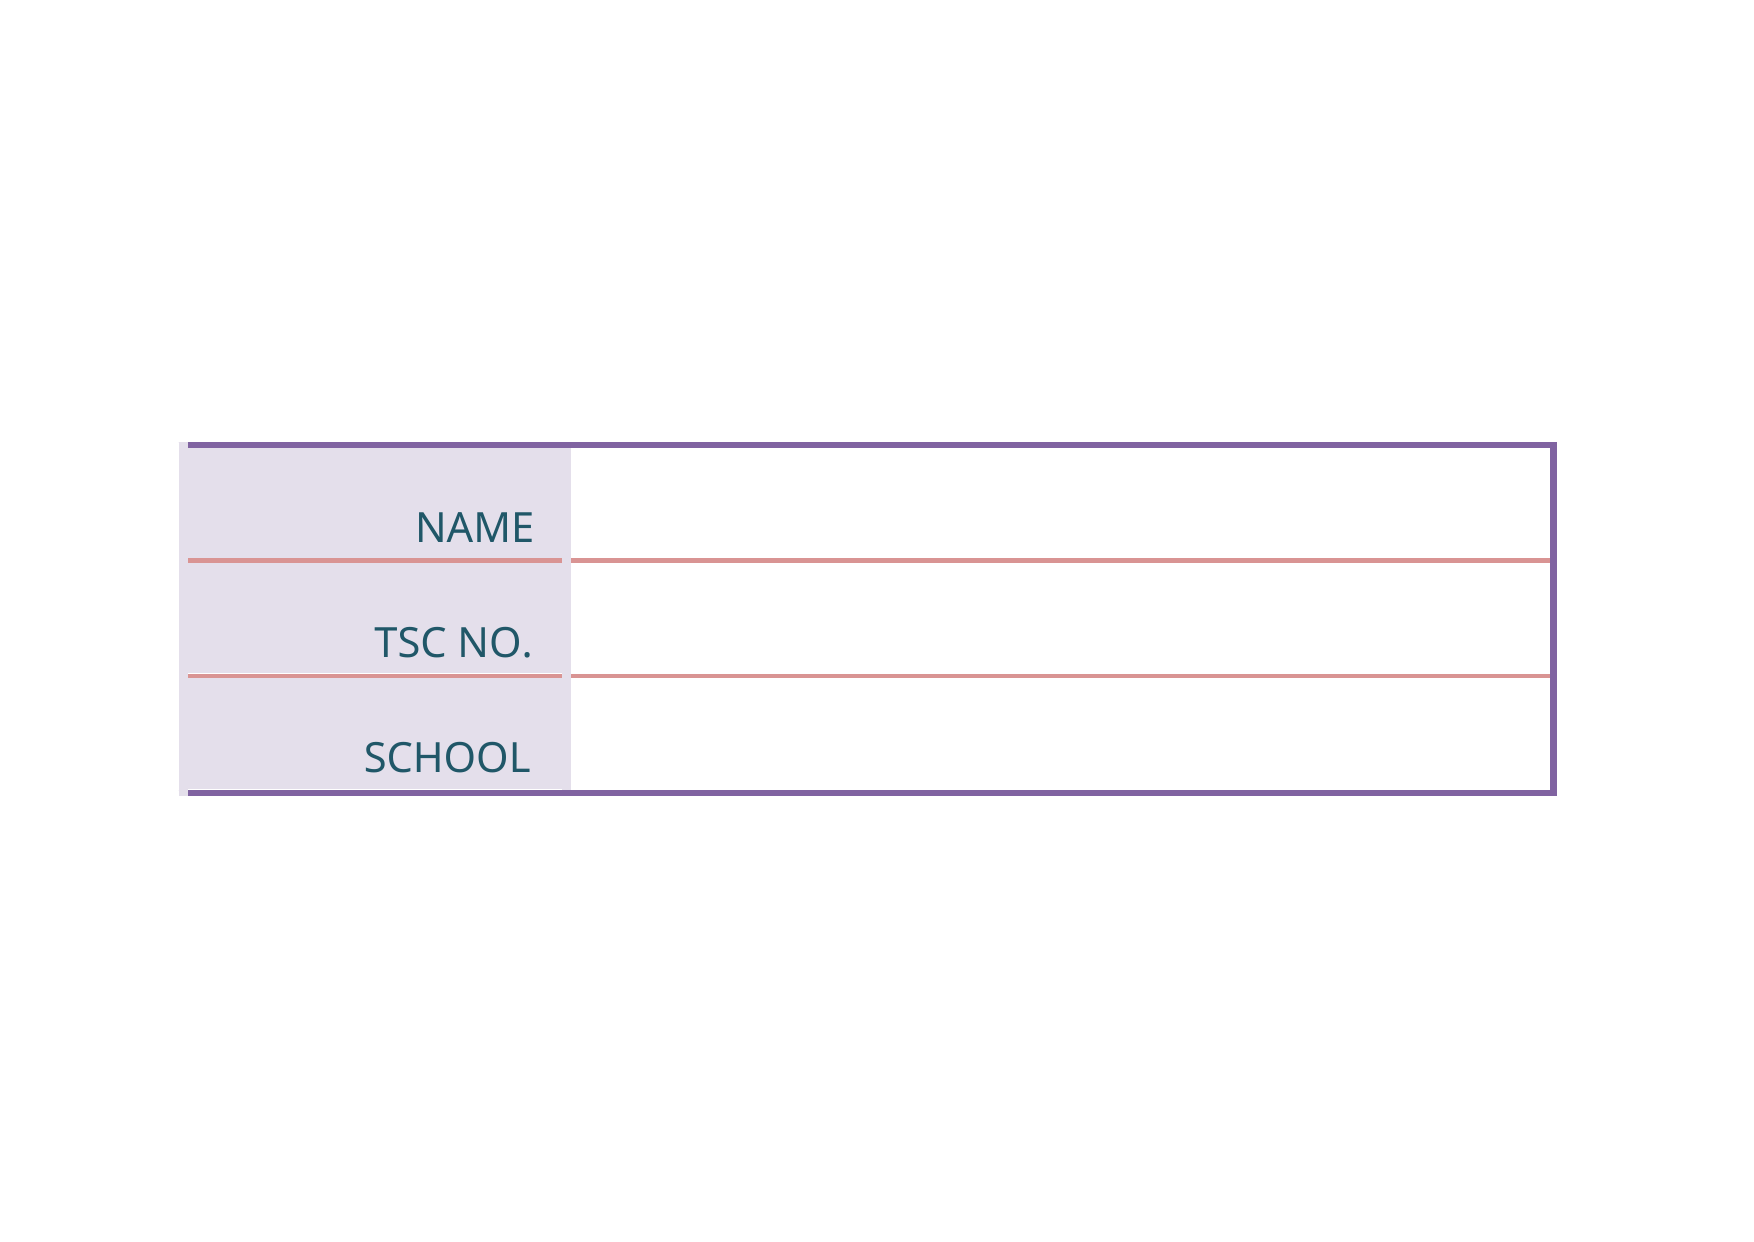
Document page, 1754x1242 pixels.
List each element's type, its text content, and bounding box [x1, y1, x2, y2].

table_cell [571, 563, 1550, 673]
table_header [571, 448, 1550, 558]
table_cell SCHOOL [188, 678, 562, 789]
table_cell TSC NO. [188, 563, 562, 673]
table_header NAME [188, 448, 562, 558]
table_cell [571, 678, 1550, 789]
